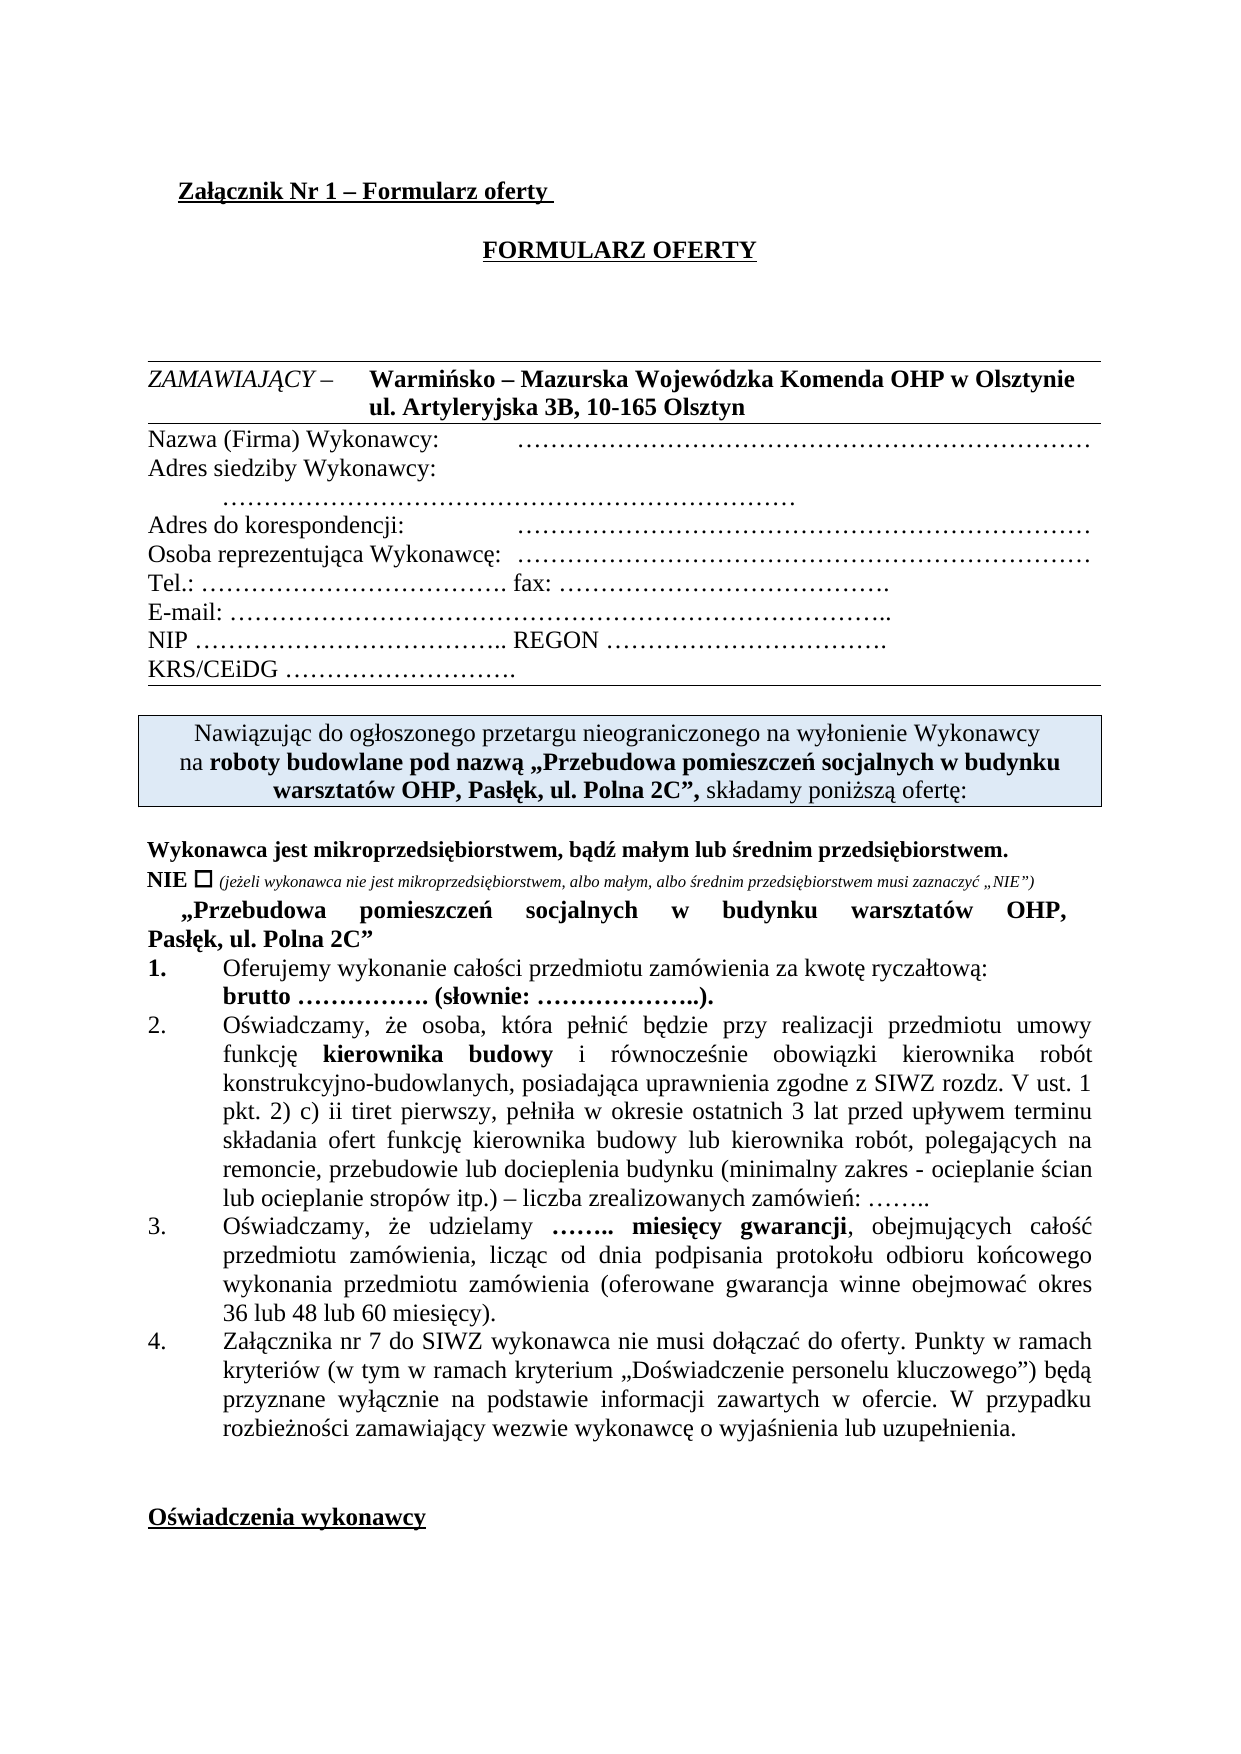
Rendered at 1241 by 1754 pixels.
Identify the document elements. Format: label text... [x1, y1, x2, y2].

list Oświadczamy, że osoba, która pełnić będzie przy realizacji przedmiotu umowy funkcję kierownika budowy i równocześnie obowiązki kierownika robót konstrukcyjno-budowlanych, posiadająca uprawnienia zgodne z SIWZ rozdz. V ust. 1 pkt. 2) c) ii tiret pierwszy, pełniła w okresie ostatnich 3 lat przed upływem terminu składania ofert funkcję kierownika budowy lub kierownika robót, polegających na remoncie, przebudowie lub docieplenia budynku (minimalny zakres - ocieplanie ścian lub ocieplanie stropów itp.) – liczba zrealizowanych zamówień: …….. [148, 1010, 1093, 1211]
text Adres siedziby Wykonawcy: …………………………………………………………… [148, 453, 1101, 511]
text ul. Artyleryjska 3B, 10-165 Olsztyn [148, 389, 1101, 423]
text „Przebudowa pomieszczeń socjalnych w budynku warsztatów OHP, Pasłęk, ul. Polna 2C” [148, 895, 1101, 953]
list Załącznika nr 7 do SIWZ wykonawca nie musi dołączać do oferty. Punkty w ramach kryteriów (w tym w ramach kryterium „Doświadczenie personelu kluczowego”) będą przyznane wyłącznie na podstawie informacji zawartych w ofercie. W przypadku rozbieżności zamawiający wezwie wykonawcę o wyjaśnienia lub uzupełnienia. [148, 1326, 1093, 1441]
text E-mail: …………………………………………………………………….. [148, 597, 1101, 626]
text NIP ……………………………….. REGON ……………………………. [148, 626, 1101, 654]
list Oświadczamy, że udzielamy …….. miesięcy gwarancji, obejmujących całość przedmiotu zamówienia, licząc od dnia podpisania protokołu odbioru końcowego wykonania przedmiotu zamówienia (oferowane gwarancja winne obejmować okres 36 lub 48 lub 60 miesięcy). [148, 1211, 1093, 1326]
text KRS/CEiDG ………………………. [148, 654, 1101, 685]
text Adres do korespondencji: …………………………………………………………… [148, 511, 1101, 539]
text Nawiązując do ogłoszonego przetargu nieograniczonego na wyłonienie Wykonawcy na roboty budowlane pod nazwą „Przebudowa pomieszczeń socjalnych w budynku warsztatów OHP, Pasłęk, ul. Polna 2C”, składamy poniższą ofertę: [139, 716, 1101, 806]
list Oferujemy wykonanie całości przedmiotu zamówienia za kwotę ryczałtową: [148, 953, 1101, 981]
text Tel.: ………………………………. fax: …………………………………. [148, 568, 1101, 597]
text Wykonawca jest mikroprzedsiębiorstwem, bądź małym lub średnim przedsiębiorstwem. [147, 836, 1093, 862]
list Oświadczenia wykonawcy [148, 1502, 1093, 1531]
subtitle Załącznik Nr 1 – Formularz oferty [178, 176, 1093, 205]
text NIE (jeżeli wykonawca nie jest mikroprzedsiębiorstwem, albo małym, albo średnim przedsiębiorstwem musi zaznaczyć „NIE”) [147, 866, 1093, 892]
list brutto ……………. (słownie: ………………..). [223, 981, 1101, 1010]
text FORMULARZ OFERTY [147, 236, 1093, 264]
text ZAMAWIAJĄCY – Warmińsko – Mazurska Wojewódzka Komenda OHP w Olsztynie [148, 362, 1101, 389]
text Nazwa (Firma) Wykonawcy: …………………………………………………………… [148, 424, 1101, 453]
text Osoba reprezentująca Wykonawcę: …………………………………………………………… [148, 539, 1101, 568]
